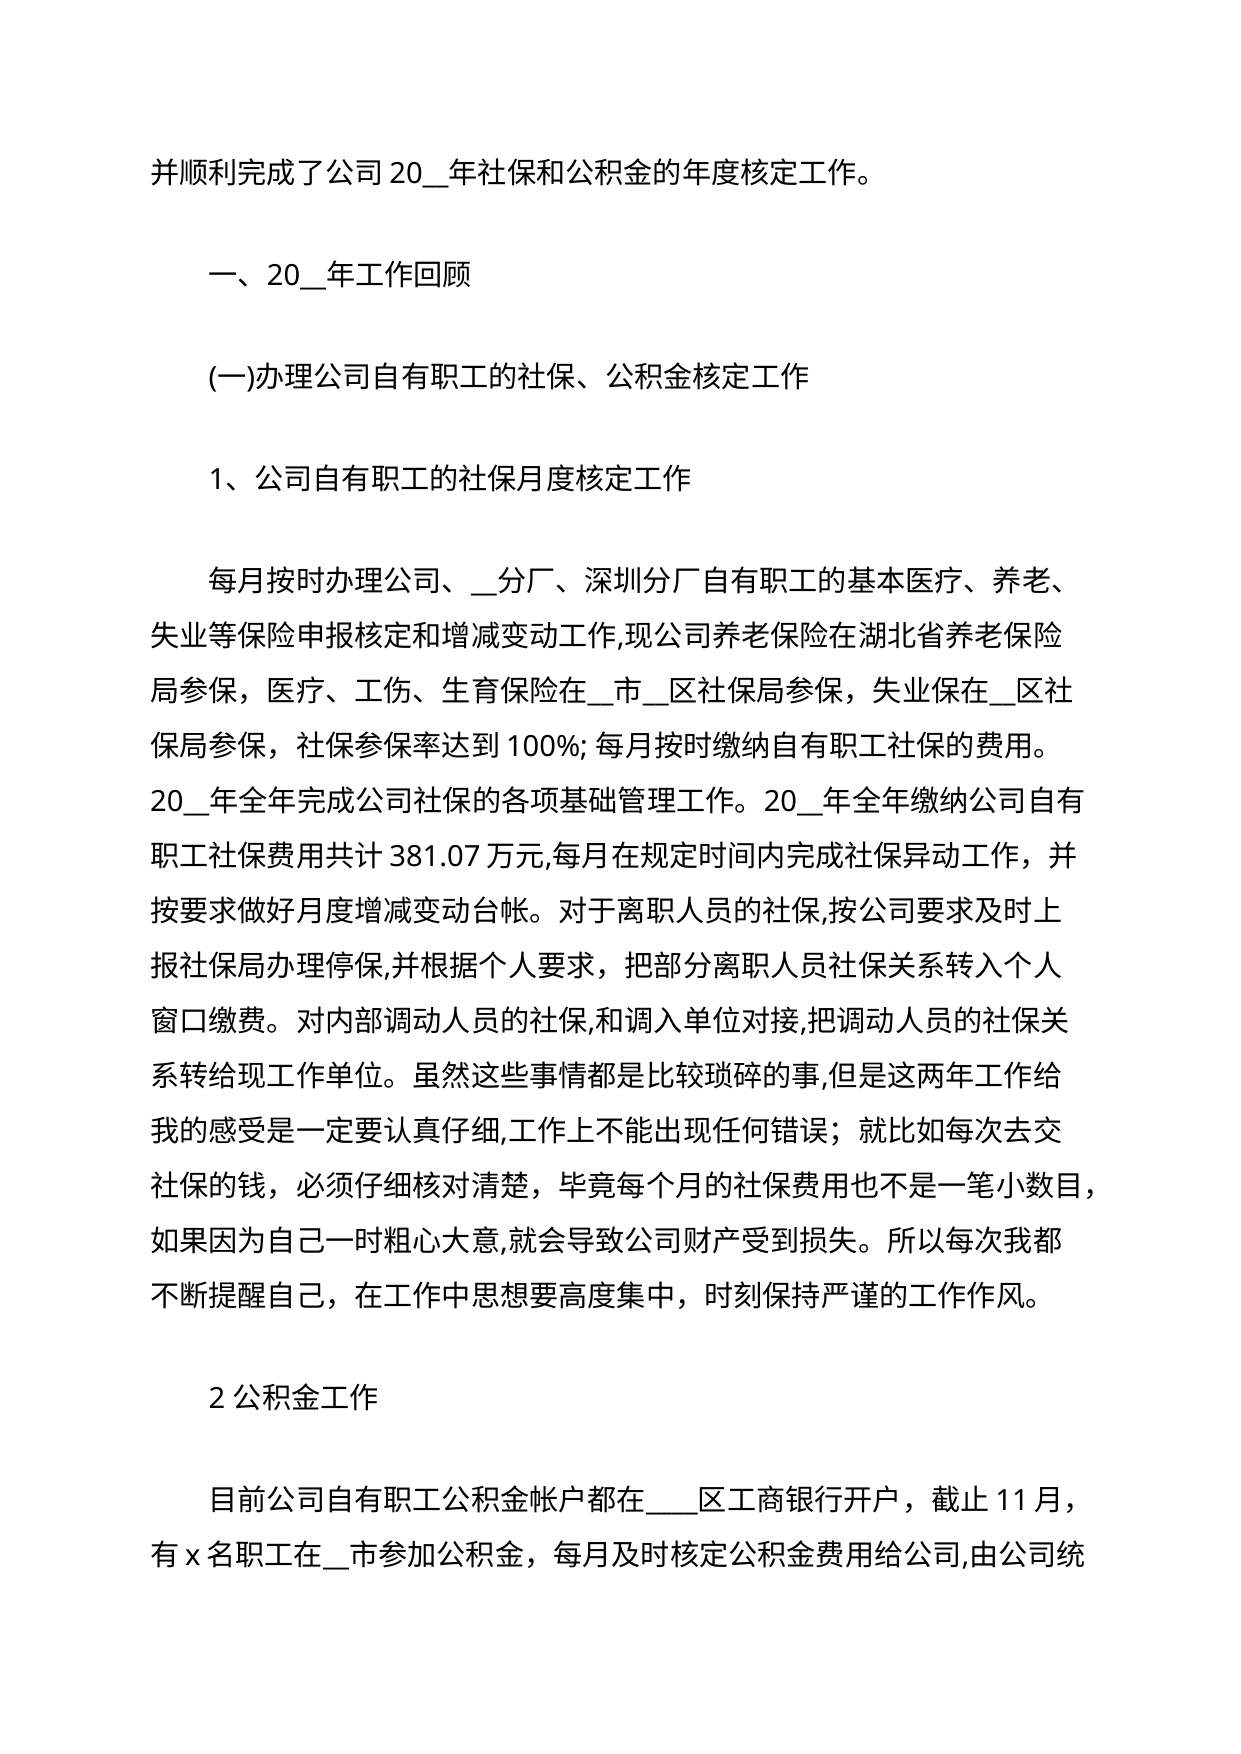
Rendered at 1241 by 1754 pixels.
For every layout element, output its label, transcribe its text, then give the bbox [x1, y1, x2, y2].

text 1、公司自有职工的社保月度核定工作 [150, 456, 1090, 498]
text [150, 1477, 1090, 1574]
text 每月按时办理公司、__分厂、深圳分厂自有职工的基本医疗、养老、失业等保险申报核定和增减变动工作,现公司养老保险在湖北省养老保险局参保，医疗、工伤、生育保险在__市__区社保局参保，失业保在__区社保局参保，社保参保率达到100%; 每月按时缴纳自有职工社保的费用。20__年全年完成公司社保的各项基础管理工作。20__年全年缴纳公司自有职工社保费用共计381.07万元,每月在规定时间内完成社保异动工作，并按要求做好月度增减变动台帐。对于离职人员的社保,按公司要求及时上报社保局办理停保,并根据个人要求，把部分离职人员社保关系转入个人窗口缴费。对内部调动人员的社保,和调入单位对接,把调动人员的社保关系转给现工作单位。虽然这些事情都是比较琐碎的事,但是这两年工作给我的感受是一定要认真仔细,工作上不能出现任何错误；就比如每次去交社保的钱，必须仔细核对清楚，毕竟每个月的社保费用也不是一笔小数目，如果因为自己一时粗心大意,就会导致公司财产受到损失。所以每次我都不断提醒自己，在工作中思想要高度集中，时刻保持严谨的工作作风。 [150, 558, 1090, 1315]
text (一)办理公司自有职工的社保、公积金核定工作 [150, 354, 1090, 396]
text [150, 150, 1090, 192]
text 2 公积金工作 [150, 1374, 1090, 1417]
text 一、20__年工作回顾 [150, 252, 1090, 294]
